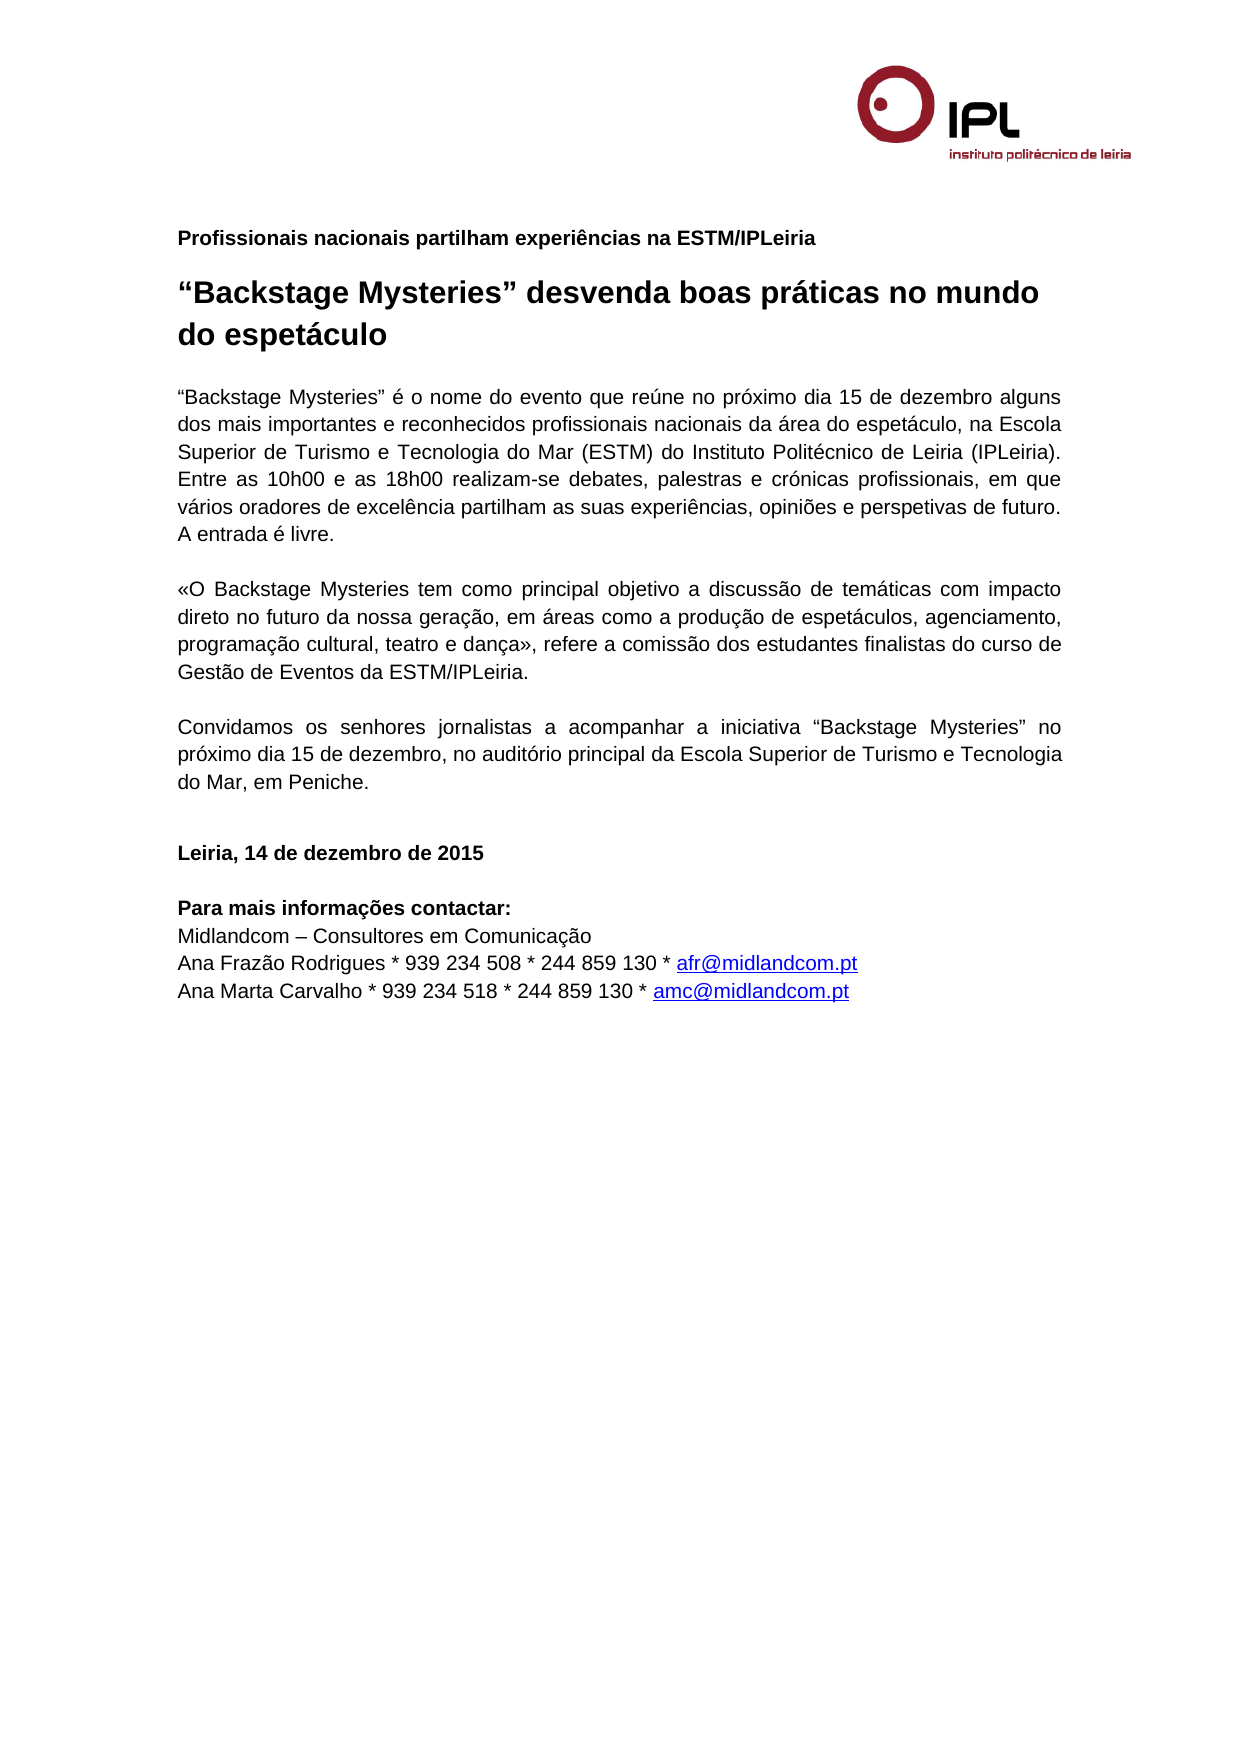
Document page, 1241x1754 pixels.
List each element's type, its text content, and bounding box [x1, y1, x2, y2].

text Ana Marta Carvalho * 939 234 518 * 244 859 130 * amc@midlandcom.pt [177, 979, 1093, 1003]
text Convidamos os senhores jornalistas a acompanhar a iniciativa “Backstage Mysteries” no próximo dia 15 de dezembro, no auditório principal da Escola Superior de Turismo e Tecnologia do Mar, em Peniche. [177, 714, 1063, 793]
text «O Backstage Mysteries tem como principal objetivo a discussão de temáticas com impacto direto no futuro da nossa geração, em áreas como a produção de espetáculos, agenciamento, programação cultural, teatro e dança», refere a comissão dos estudantes finalistas do curso de Gestão de Eventos da ESTM/IPLeiria. [177, 577, 1063, 683]
text “Backstage Mysteries” desvenda boas práticas no mundo do espetáculo [177, 274, 1063, 352]
text “Backstage Mysteries” é o nome do evento que reúne no próximo dia 15 de dezembro alguns dos mais importantes e reconhecidos profissionais nacionais da área do espetáculo, na Escola Superior de Turismo e Tecnologia do Mar (ESTM) do Instituto Politécnico de Leiria (IPLeiria). Entre as 10h00 e as 18h00 realizam-se debates, palestras e crónicas profissionais, em que vários oradores de excelência partilham as suas experiências, opiniões e perspetivas de futuro. A entrada é livre. [177, 384, 1063, 546]
picture [848, 62, 1138, 172]
text Ana Frazão Rodrigues * 939 234 508 * 244 859 130 * afr@midlandcom.pt [177, 951, 1093, 975]
text Para mais informações contactar: [177, 896, 1093, 920]
text Profissionais nacionais partilham experiências na ESTM/IPLeiria [177, 226, 1063, 250]
text Midlandcom – Consultores em Comunicação [177, 924, 1093, 948]
text Leiria, 14 de dezembro de 2015 [177, 841, 1063, 865]
